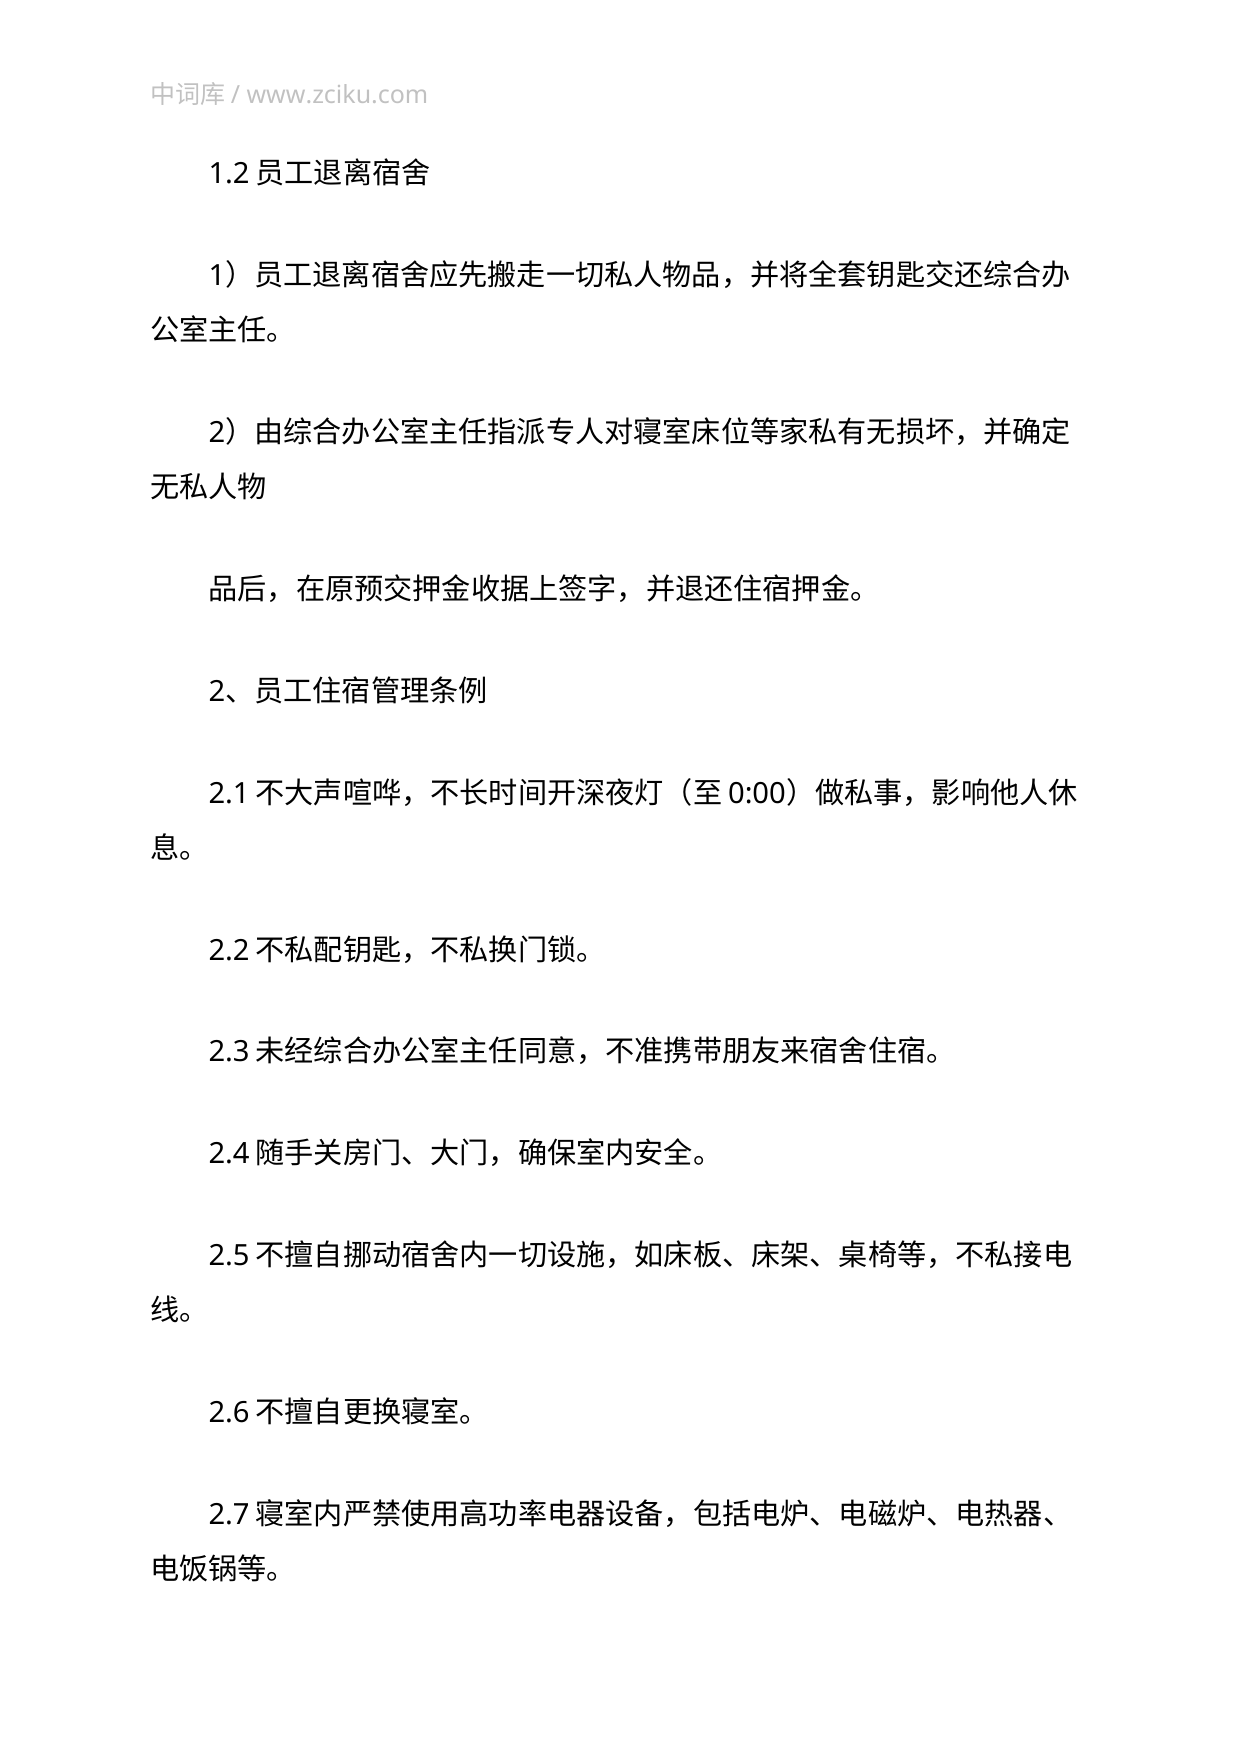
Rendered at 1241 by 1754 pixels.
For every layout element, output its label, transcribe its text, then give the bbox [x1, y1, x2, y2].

text 2、员工住宿管理条例 [150, 667, 1090, 710]
text 1）员工退离宿舍应先搬走一切私人物品，并将全套钥匙交还综合办公室主任。 [150, 252, 1090, 349]
text 2.1不大声喧哗，不长时间开深夜灯（至0:00）做私事，影响他人休息。 [150, 769, 1090, 867]
text 2.3未经综合办公室主任同意，不准携带朋友来宿舍住宿。 [150, 1028, 1090, 1070]
text 品后，在原预交押金收据上签字，并退还住宿押金。 [150, 566, 1090, 608]
text 2）由综合办公室主任指派专人对寝室床位等家私有无损坏，并确定无私人物 [150, 409, 1090, 506]
text 2.6不擅自更换寝室。 [150, 1389, 1090, 1431]
text 1.2员工退离宿舍 [150, 150, 1090, 192]
text 2.7寝室内严禁使用高功率电器设备，包括电炉、电磁炉、电热器、电饭锅等。 [150, 1491, 1090, 1588]
text 2.4随手关房门、大门，确保室内安全。 [150, 1130, 1090, 1172]
text 2.5不擅自挪动宿舍内一切设施，如床板、床架、桌椅等，不私接电线。 [150, 1232, 1090, 1329]
text 2.2不私配钥匙，不私换门锁。 [150, 926, 1090, 968]
